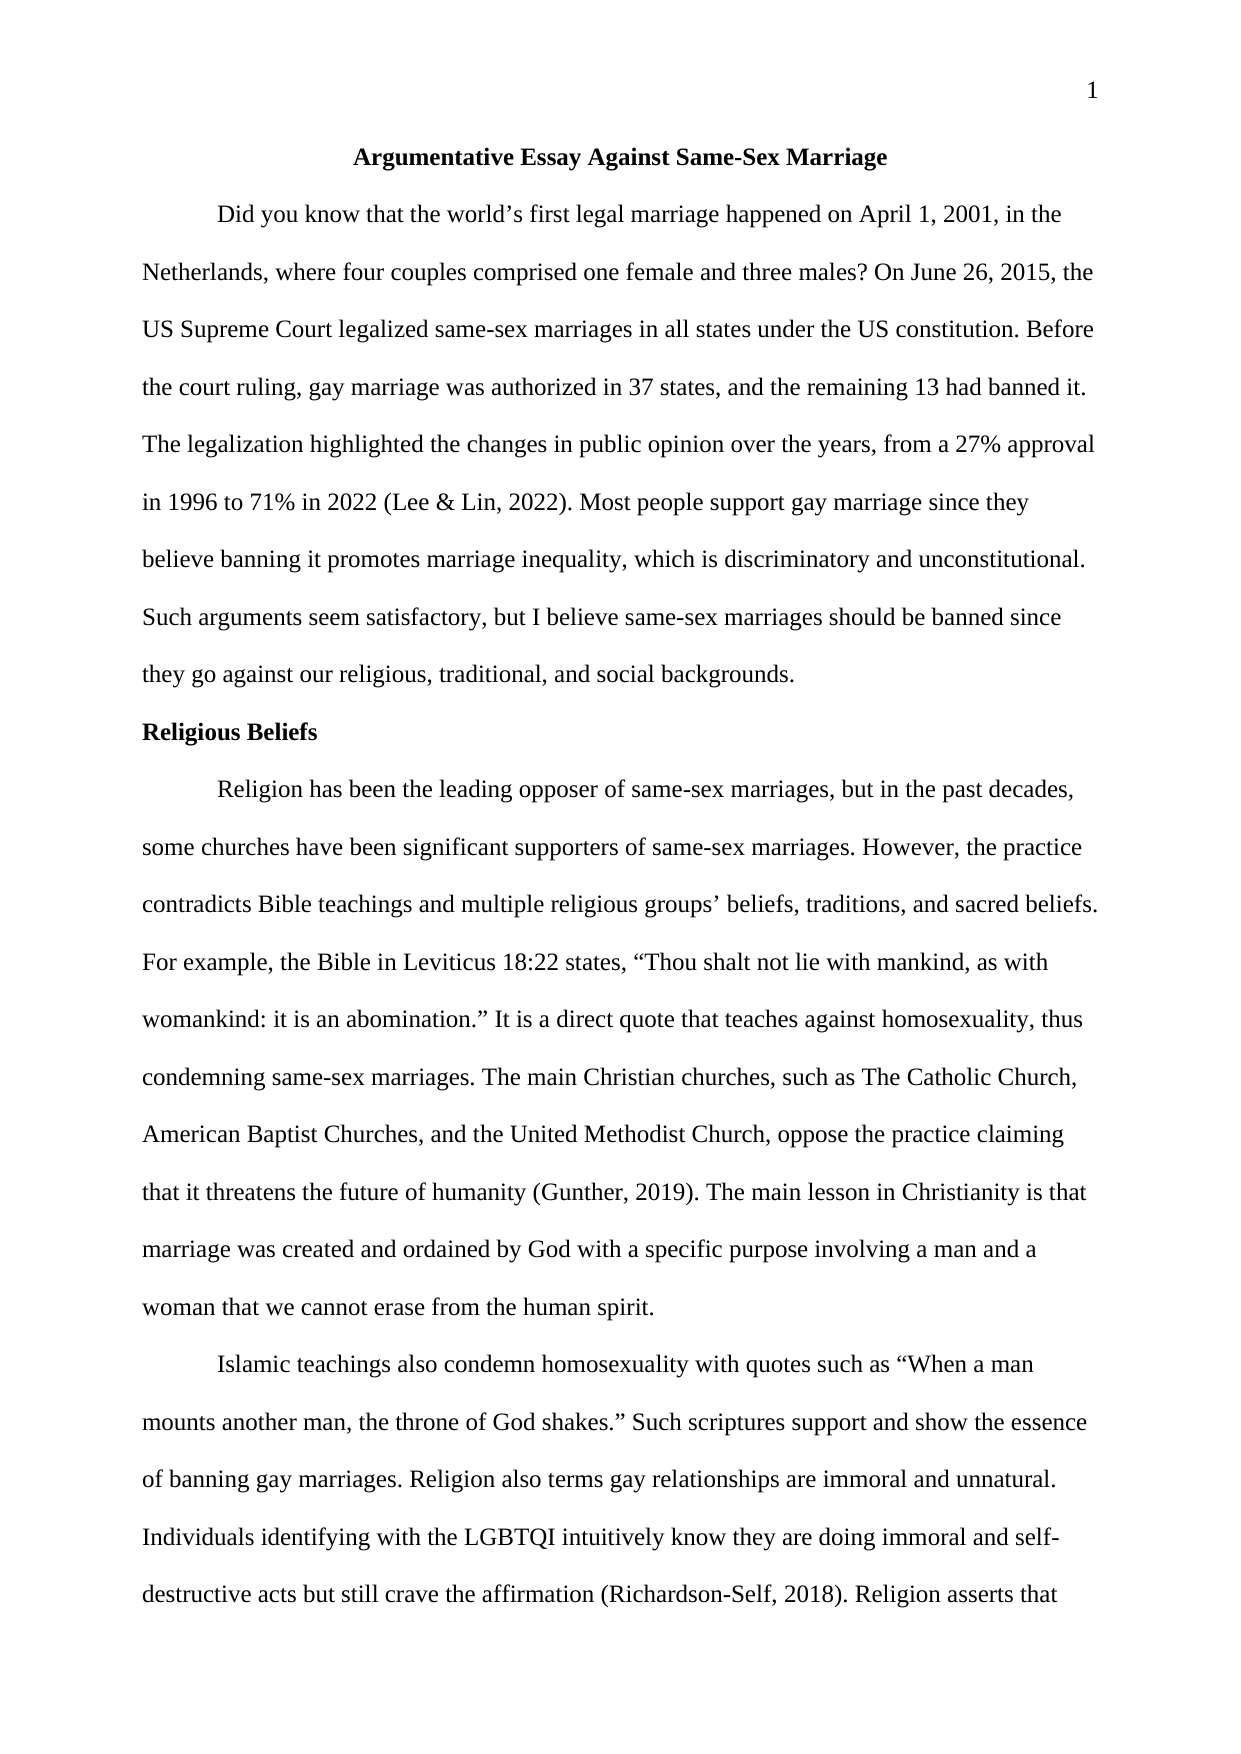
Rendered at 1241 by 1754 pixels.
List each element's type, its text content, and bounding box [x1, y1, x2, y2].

text Argumentative Essay Against Same-Sex Marriage [142, 142, 1098, 171]
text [142, 1349, 1098, 1608]
text Religion has been the leading opposer of same-sex marriages, but in the past decades, some churches have been significant supporters of same-sex marriages. However, the practice contradicts Bible teachings and multiple religious groups’ beliefs, traditions, and sacred beliefs. For example, the Bible in Leviticus 18:22 states, “Thou shalt not lie with mankind, as with womankind: it is an abomination.” It is a direct quote that teaches against homosexuality, thus condemning same-sex marriages. The main Christian churches, such as The Catholic Church, American Baptist Churches, and the United Methodist Church, oppose the practice claiming that it threatens the future of humanity (Gunther, 2019). The main lesson in Christianity is that marriage was created and ordained by God with a specific purpose involving a man and a woman that we cannot erase from the human spirit. [142, 774, 1098, 1321]
text Did you know that the world’s first legal marriage happened on April 1, 2001, in the Netherlands, where four couples comprised one female and three males? On June 26, 2015, the US Supreme Court legalized same-sex marriages in all states under the US constitution. Before the court ruling, gay marriage was authorized in 37 states, and the remaining 13 had banned it. The legalization highlighted the changes in public opinion over the years, from a 27% approval in 1996 to 71% in 2022 (Lee & Lin, 2022). Most people support gay marriage since they believe banning it promotes marriage inequality, which is discriminatory and unconstitutional. Such arguments seem satisfactory, but I believe same-sex marriages should be banned since they go against our religious, traditional, and social backgrounds. [142, 199, 1098, 688]
text Religious Beliefs [142, 717, 1098, 746]
